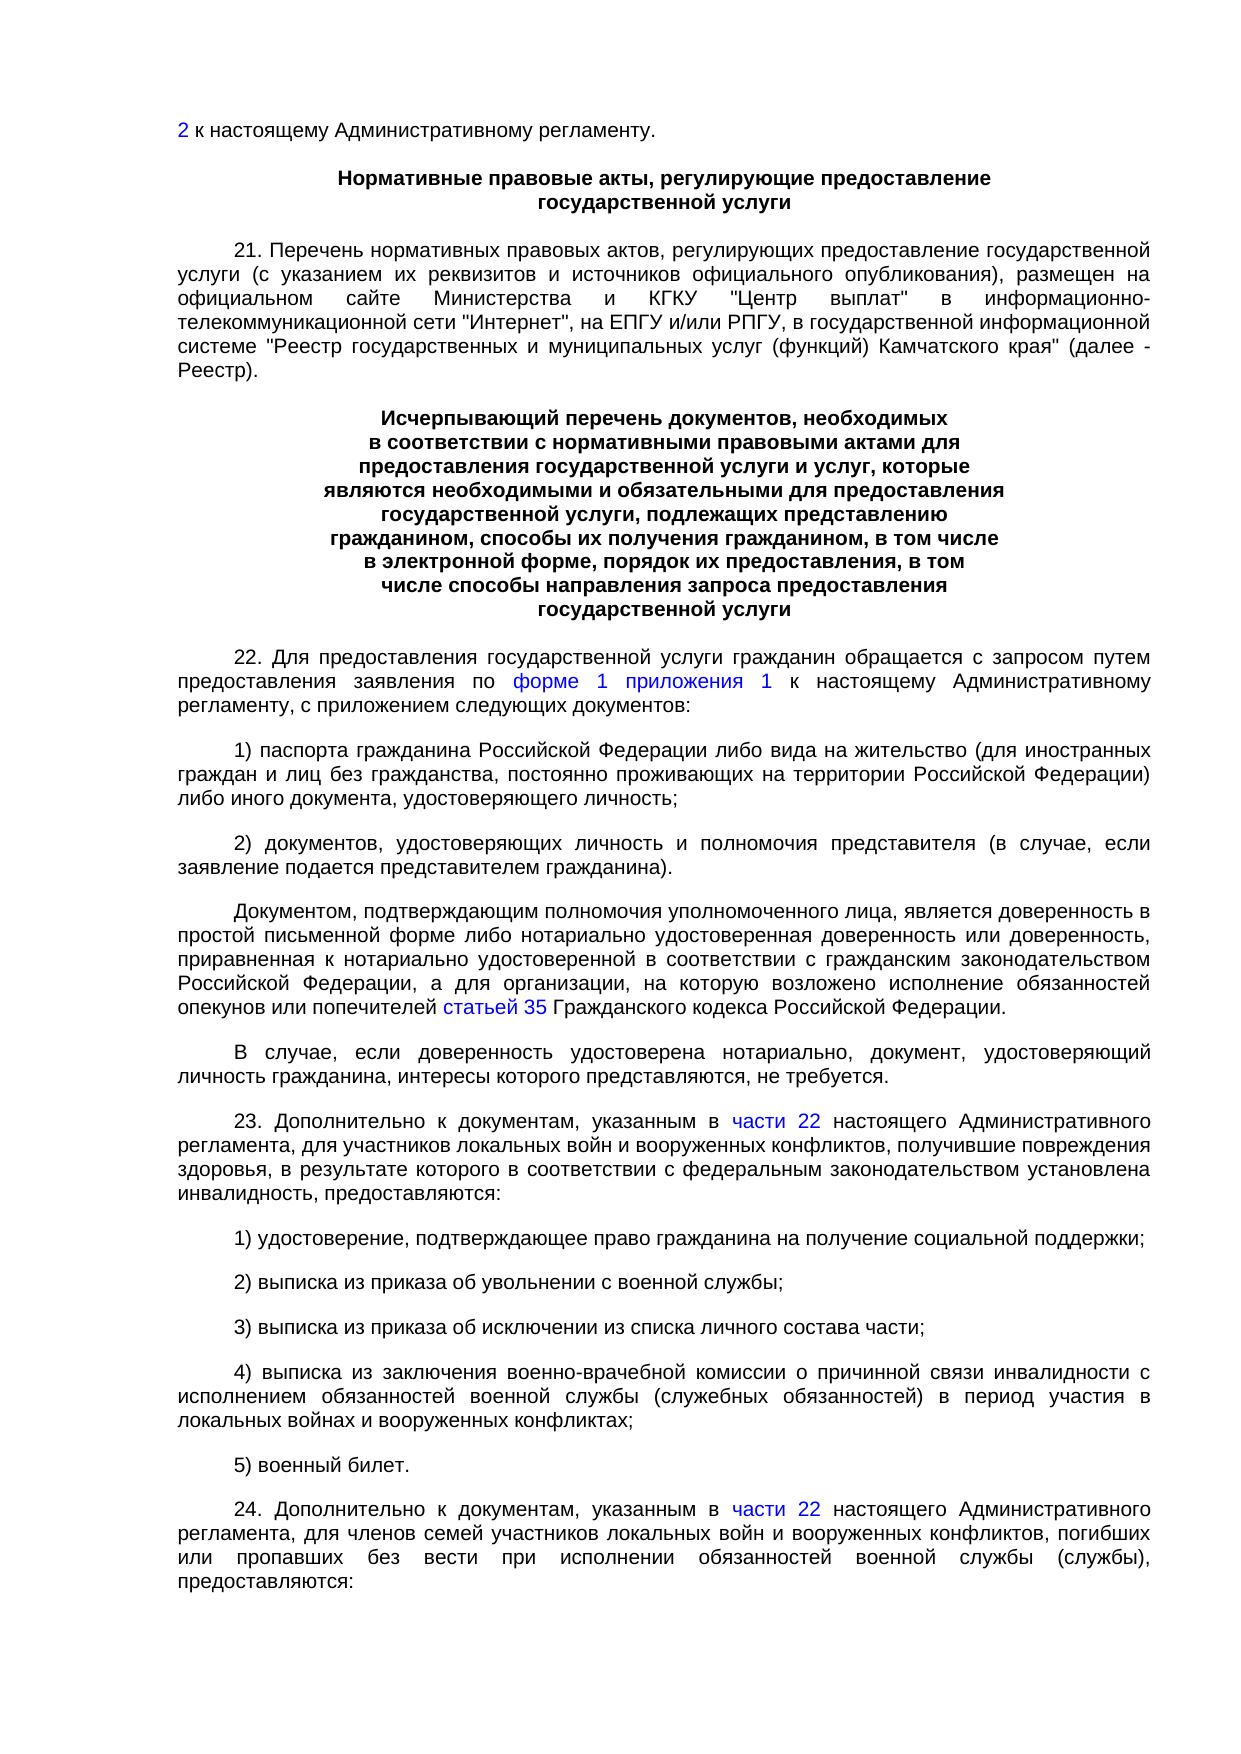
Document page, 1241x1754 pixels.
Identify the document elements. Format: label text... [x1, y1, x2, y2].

title являются необходимыми и обязательными для предоставления [177, 477, 1152, 501]
title в соответствии с нормативными правовыми актами для [177, 429, 1152, 453]
text 1) удостоверение, подтверждающее право гражданина на получение социальной поддержки; [177, 1225, 1152, 1249]
text 5) военный билет. [177, 1452, 1152, 1476]
title предоставления государственной услуги и услуг, которые [177, 453, 1152, 477]
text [177, 118, 1152, 142]
title Исчерпывающий перечень документов, необходимых [177, 406, 1152, 429]
title числе способы направления запроса предоставления [177, 573, 1152, 597]
title Нормативные правовые акты, регулирующие предоставление [177, 166, 1152, 190]
text 24. Дополнительно к документам, указанным в части 22 настоящего Административного регламента, для членов семей участников локальных войн и вооруженных конфликтов, погибших или пропавших без вести при исполнении обязанностей военной службы (службы), предоставляются: [177, 1497, 1152, 1593]
text 23. Дополнительно к документам, указанным в части 22 настоящего Административного регламента, для участников локальных войн и вооруженных конфликтов, получившие повреждения здоровья, в результате которого в соответствии с федеральным законодательством установлена инвалидность, предоставляются: [177, 1109, 1152, 1204]
title государственной услуги [177, 190, 1152, 214]
text 2) выписка из приказа об увольнении с военной службы; [177, 1270, 1152, 1294]
text 22. Для предоставления государственной услуги гражданин обращается с запросом путем предоставления заявления по форме 1 приложения 1 к настоящему Административному регламенту, с приложением следующих документов: [177, 645, 1152, 717]
text 3) выписка из приказа об исключении из списка личного состава части; [177, 1315, 1152, 1339]
title в электронной форме, порядок их предоставления, в том [177, 549, 1152, 573]
text 2) документов, удостоверяющих личность и полномочия представителя (в случае, если заявление подается представителем гражданина). [177, 831, 1152, 878]
text 1) паспорта гражданина Российской Федерации либо вида на жительство (для иностранных граждан и лиц без гражданства, постоянно проживающих на территории Российской Федерации) либо иного документа, удостоверяющего личность; [177, 738, 1152, 810]
text В случае, если доверенность удостоверена нотариально, документ, удостоверяющий личность гражданина, интересы которого представляются, не требуется. [177, 1040, 1152, 1088]
title государственной услуги [177, 597, 1152, 621]
text 4) выписка из заключения военно-врачебной комиссии о причинной связи инвалидности с исполнением обязанностей военной службы (служебных обязанностей) в период участия в локальных войнах и вооруженных конфликтах; [177, 1360, 1152, 1432]
title гражданином, способы их получения гражданином, в том числе [177, 525, 1152, 549]
title государственной услуги, подлежащих представлению [177, 501, 1152, 525]
text Документом, подтверждающим полномочия уполномоченного лица, является доверенность в простой письменной форме либо нотариально удостоверенная доверенность или доверенность, приравненная к нотариально удостоверенной в соответствии с гражданским законодательством Российской Федерации, а для организации, на которую возложено исполнение обязанностей опекунов или попечителей статьей 35 Гражданского кодекса Российской Федерации. [177, 899, 1152, 1019]
text 21. Перечень нормативных правовых актов, регулирующих предоставление государственной услуги (с указанием их реквизитов и источников официального опубликования), размещен на официальном сайте Министерства и КГКУ "Центр выплат" в информационно-телекоммуникационной сети "Интернет", на ЕПГУ и/или РПГУ, в государственной информационной системе "Реестр государственных и муниципальных услуг (функций) Камчатского края" (далее - Реестр). [177, 238, 1152, 382]
